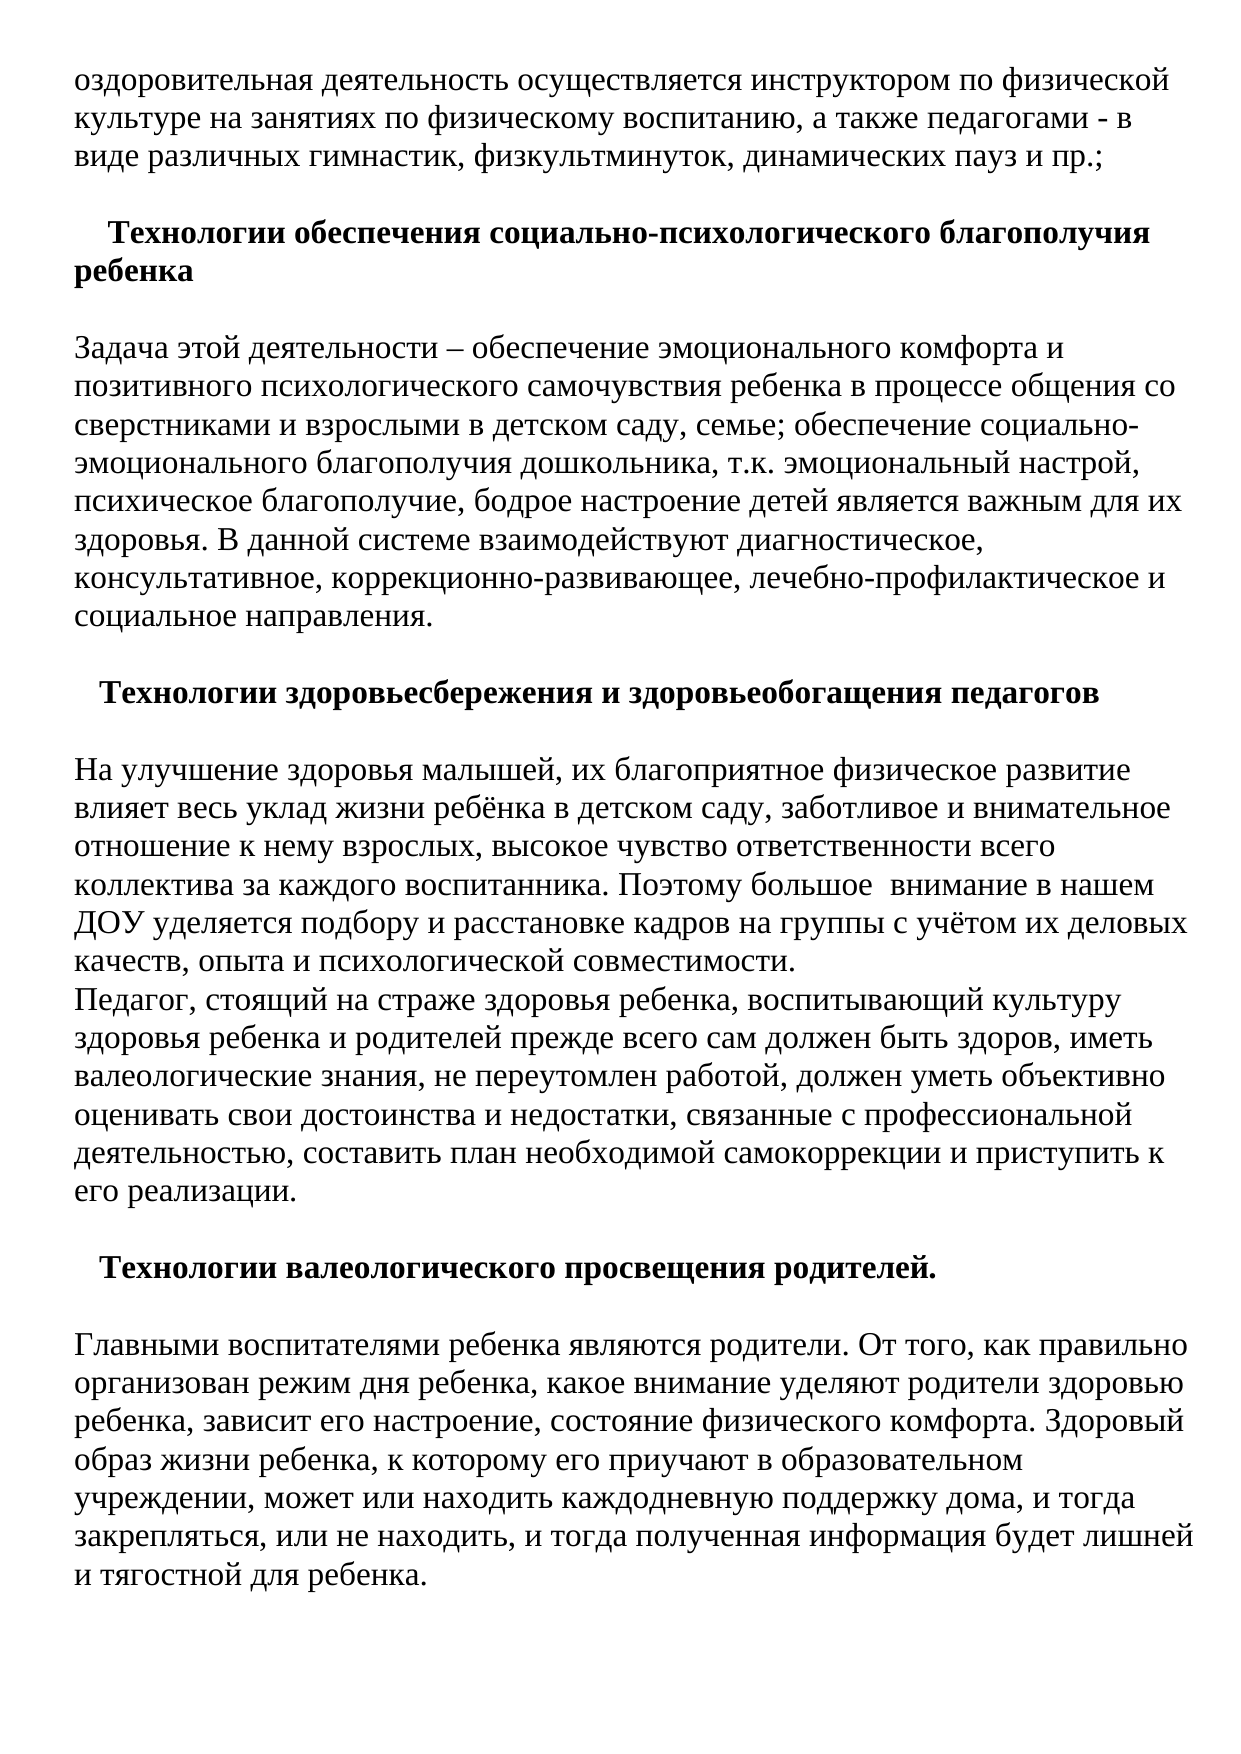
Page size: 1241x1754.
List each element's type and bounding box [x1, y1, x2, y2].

text [74, 59, 1196, 1631]
